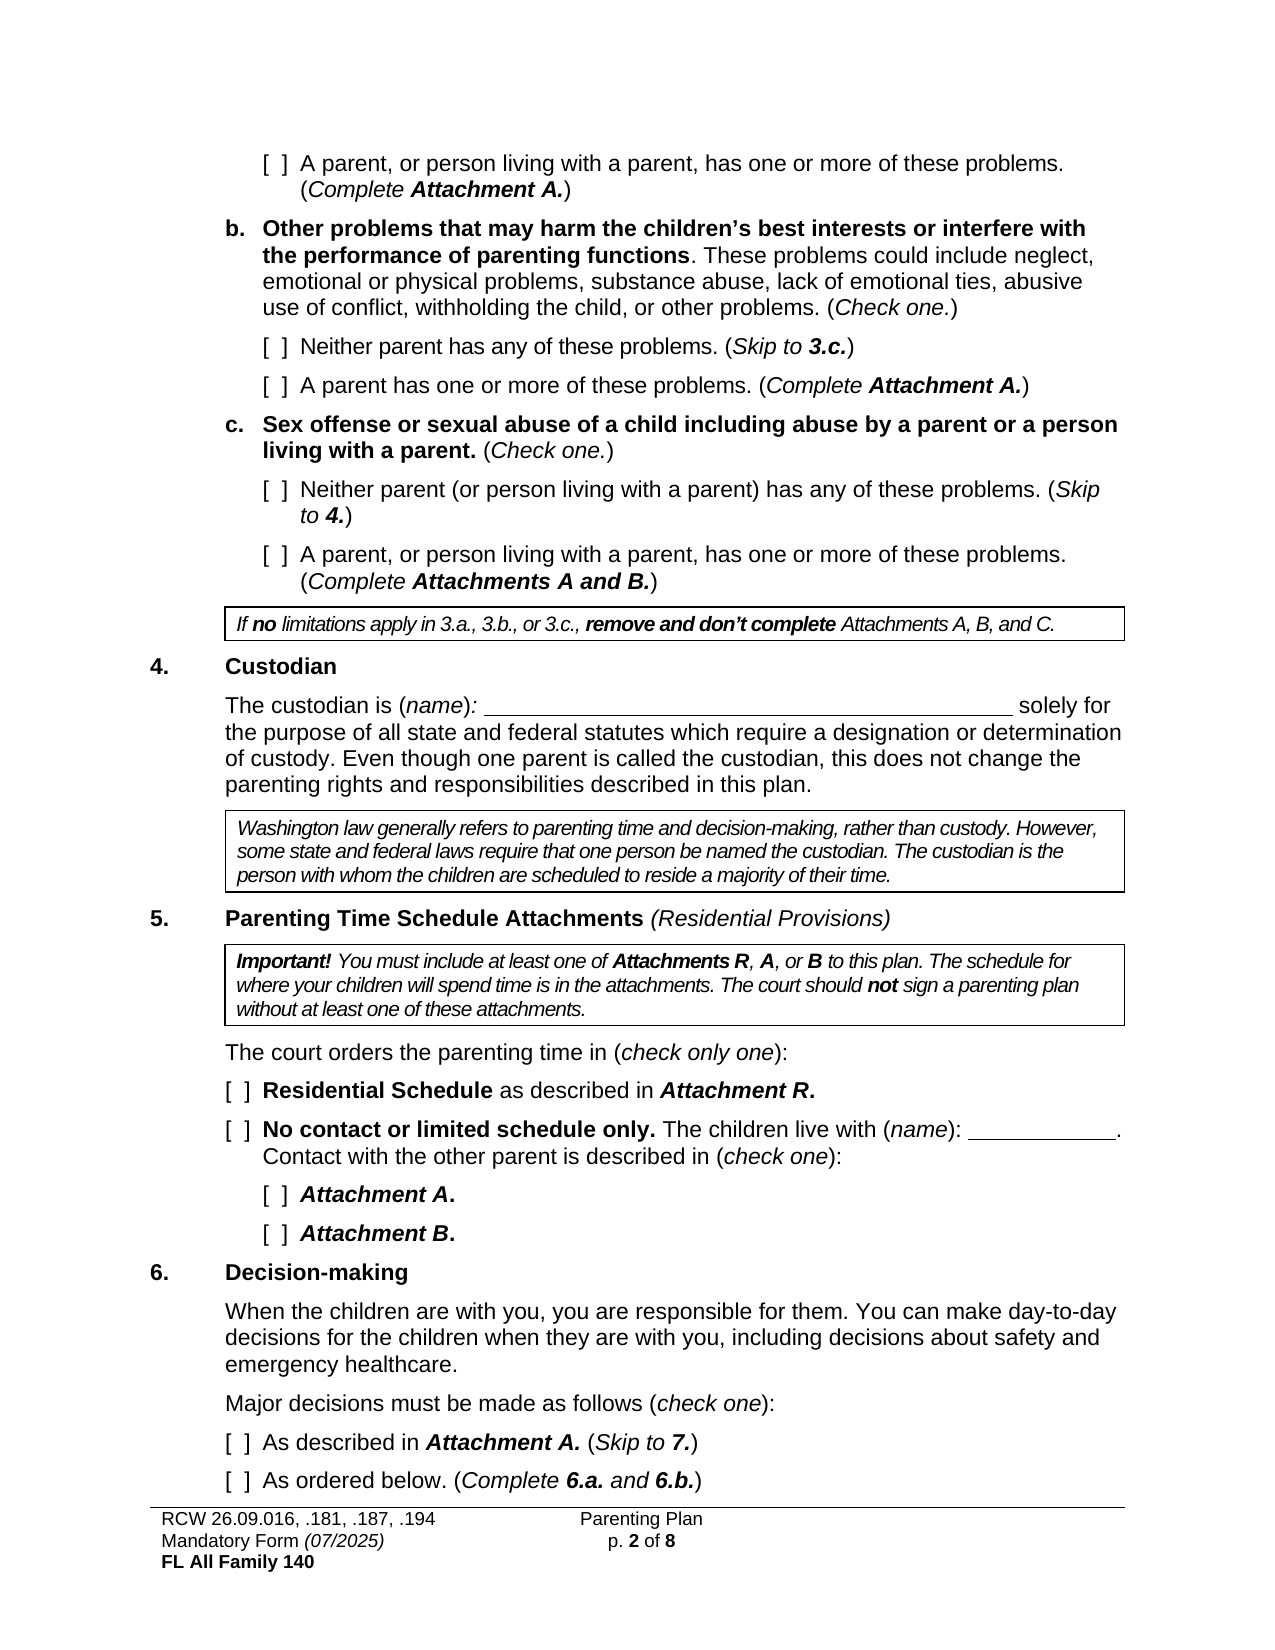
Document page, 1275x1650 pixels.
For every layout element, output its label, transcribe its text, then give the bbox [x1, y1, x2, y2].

text [ ] As described in Attachment A. (Skip to 7.) [225, 1428, 1125, 1455]
text The custodian is (name): solely for the purpose of all state and federal statutes which require a designation or determination of custody. Even though one parent is called the custodian, this does not change the parenting rights and responsibilities described in this plan. [225, 692, 1125, 798]
table_header If no limitations apply in 3.a., 3.b., or 3.c., remove and don’t complete Attachments A, B, and C. [226, 608, 1124, 640]
title The court orders the parenting time in (check only one): [225, 1038, 1125, 1065]
text [ ] As ordered below. (Complete 6.a. and 6.b.) [225, 1467, 1125, 1494]
text [ ] No contact or limited schedule only. The children live with (name): . Contact with the other parent is described in (check one): [225, 1116, 1125, 1169]
text When the children are with you, you are responsible for them. You can make day-to-day decisions for the children when they are with you, including decisions about safety and emergency healthcare. [225, 1298, 1125, 1377]
text [ ] A parent, or person living with a parent, has one or more of these problems. (Complete Attachment A.) [262, 150, 1125, 203]
text [ ] A parent has one or more of these problems. (Complete Attachment A.) [262, 372, 1125, 398]
text [ ] A parent, or person living with a parent, has one or more of these problems. (Complete Attachments A and B.) [262, 541, 1125, 594]
title [ ] Attachment B. [262, 1220, 1125, 1247]
table_header Important! You must include at least one of Attachments R, A, or B to this plan. The schedule for where your children will spend time is in the attachments. The court should not sign a parenting plan without at least one of these attachments. [226, 945, 1124, 1025]
text Major decisions must be made as follows (check one): [225, 1389, 1125, 1416]
text b. Other problems that may harm the children’s best interests or interfere with the performance of parenting functions. These problems could include neglect, emotional or physical problems, substance abuse, lack of emotional ties, abusive use of conflict, withholding the child, or other problems. (Check one.) [225, 215, 1125, 321]
title [ ] Attachment A. [262, 1181, 1125, 1208]
text [ ] Neither parent (or person living with a parent) has any of these problems. (Skip to 4.) [262, 476, 1125, 529]
title 5. Parenting Time Schedule Attachments (Residential Provisions) [150, 905, 1125, 931]
table_header Washington law generally refers to parenting time and decision-making, rather than custody. However, some state and federal laws require that one person be named the custodian. The custodian is the person with whom the children are scheduled to reside a majority of their time. [226, 811, 1124, 891]
text [ ] Neither parent has any of these problems. (Skip to 3.c.) [262, 333, 1125, 359]
text c. Sex offense or sexual abuse of a child including abuse by a parent or a person living with a parent. (Check one.) [225, 411, 1125, 463]
title 6. Decision-making [150, 1259, 1125, 1286]
title [ ] Residential Schedule as described in Attachment R. [225, 1077, 1125, 1104]
title 4. Custodian [150, 653, 1125, 680]
